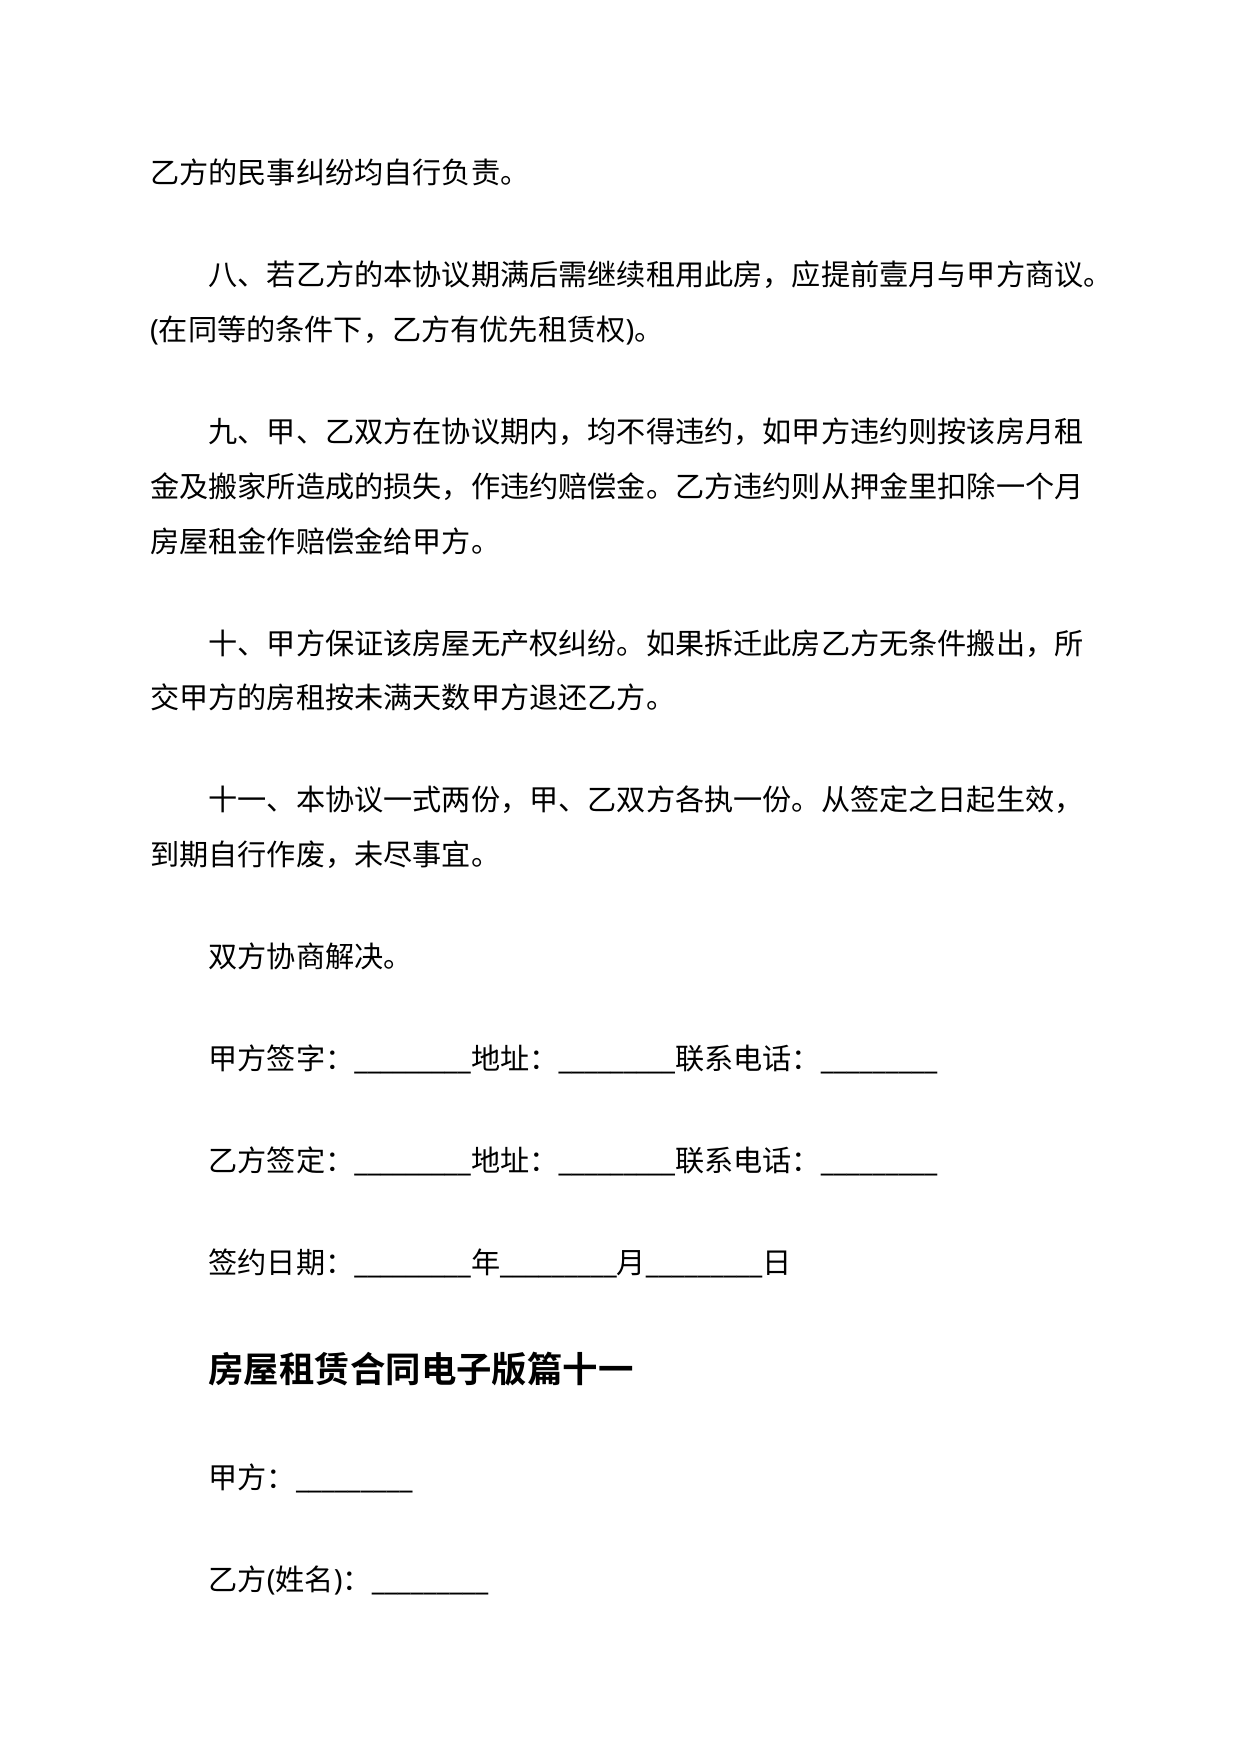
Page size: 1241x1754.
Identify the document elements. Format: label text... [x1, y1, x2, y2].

text 乙方签定：_________地址：_________联系电话：_________ [150, 1137, 1090, 1180]
text 房屋租赁合同电子版篇十一 [150, 1341, 1090, 1392]
text 甲方签字：_________地址：_________联系电话：_________ [150, 1035, 1090, 1078]
text 十一、本协议一式两份，甲、乙双方各执一份。从签定之日起生效，到期自行作废，未尽事宜。 [150, 777, 1090, 874]
text 乙方(姓名)：_________ [150, 1557, 1090, 1599]
text 双方协商解决。 [150, 933, 1090, 976]
text 九、甲、乙双方在协议期内，均不得违约，如甲方违约则按该房月租金及搬家所造成的损失，作违约赔偿金。乙方违约则从押金里扣除一个月房屋租金作赔偿金给甲方。 [150, 409, 1090, 561]
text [150, 150, 1090, 192]
text 八、若乙方的本协议期满后需继续租用此房，应提前壹月与甲方商议。(在同等的条件下，乙方有优先租赁权)。 [150, 252, 1090, 349]
text 十、甲方保证该房屋无产权纠纷。如果拆迁此房乙方无条件搬出，所交甲方的房租按未满天数甲方退还乙方。 [150, 620, 1090, 717]
text 签约日期：_________年_________月_________日 [150, 1239, 1090, 1282]
text 甲方：_________ [150, 1455, 1090, 1497]
